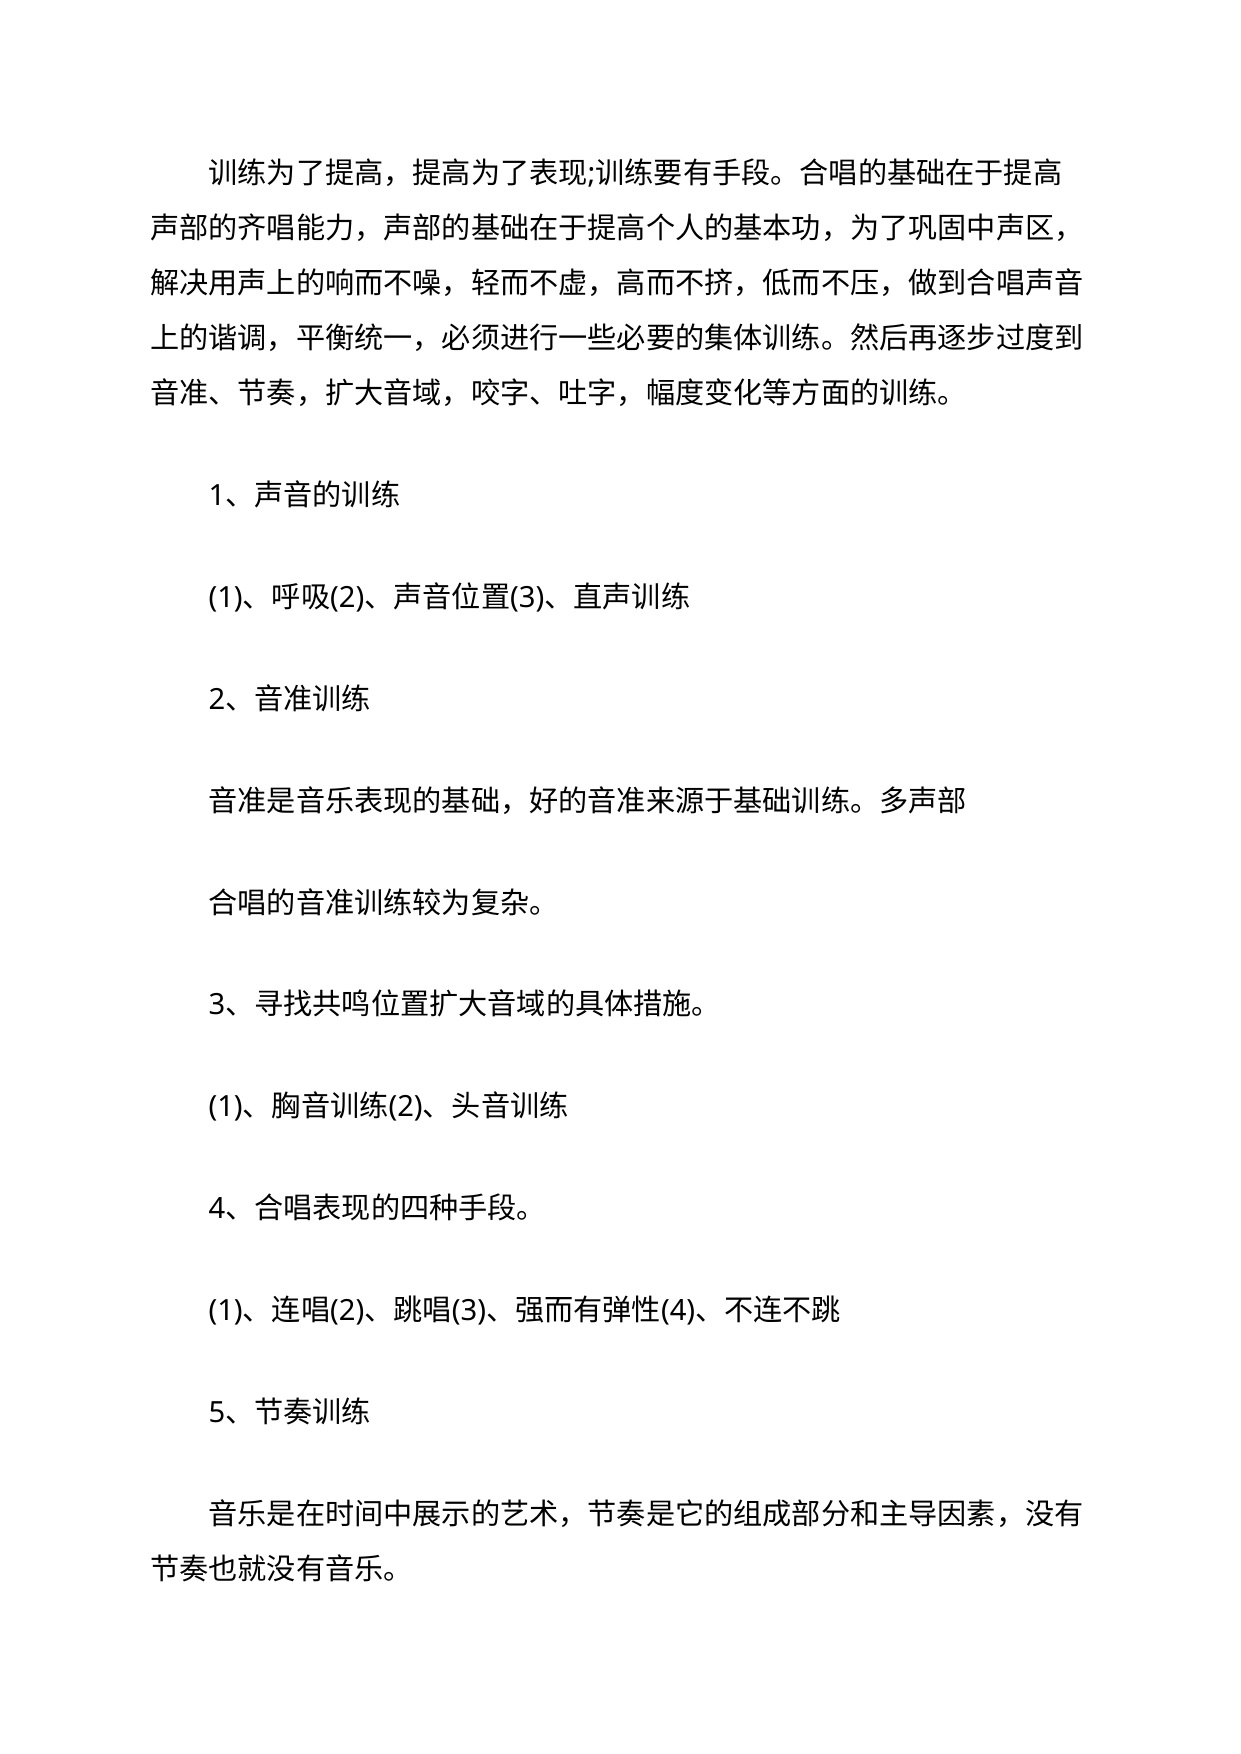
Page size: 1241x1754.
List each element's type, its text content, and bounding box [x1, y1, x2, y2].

text 4、合唱表现的四种手段。 [150, 1185, 1090, 1227]
text 音乐是在时间中展示的艺术，节奏是它的组成部分和主导因素，没有节奏也就没有音乐。 [150, 1491, 1090, 1588]
text 1、声音的训练 [150, 471, 1090, 514]
text 合唱的音准训练较为复杂。 [150, 879, 1090, 921]
text (1)、连唱(2)、跳唱(3)、强而有弹性(4)、不连不跳 [150, 1287, 1090, 1329]
text 5、节奏训练 [150, 1389, 1090, 1431]
text 训练为了提高，提高为了表现;训练要有手段。合唱的基础在于提高声部的齐唱能力，声部的基础在于提高个人的基本功，为了巩固中声区，解决用声上的响而不噪，轻而不虚，高而不挤，低而不压，做到合唱声音上的谐调，平衡统一，必须进行一些必要的集体训练。然后再逐步过度到音准、节奏，扩大音域，咬字、吐字，幅度变化等方面的训练。 [150, 150, 1090, 412]
text (1)、呼吸(2)、声音位置(3)、直声训练 [150, 573, 1090, 616]
text (1)、胸音训练(2)、头音训练 [150, 1083, 1090, 1125]
text 音准是音乐表现的基础，好的音准来源于基础训练。多声部 [150, 777, 1090, 820]
text 3、寻找共鸣位置扩大音域的具体措施。 [150, 981, 1090, 1023]
text 2、音准训练 [150, 675, 1090, 718]
